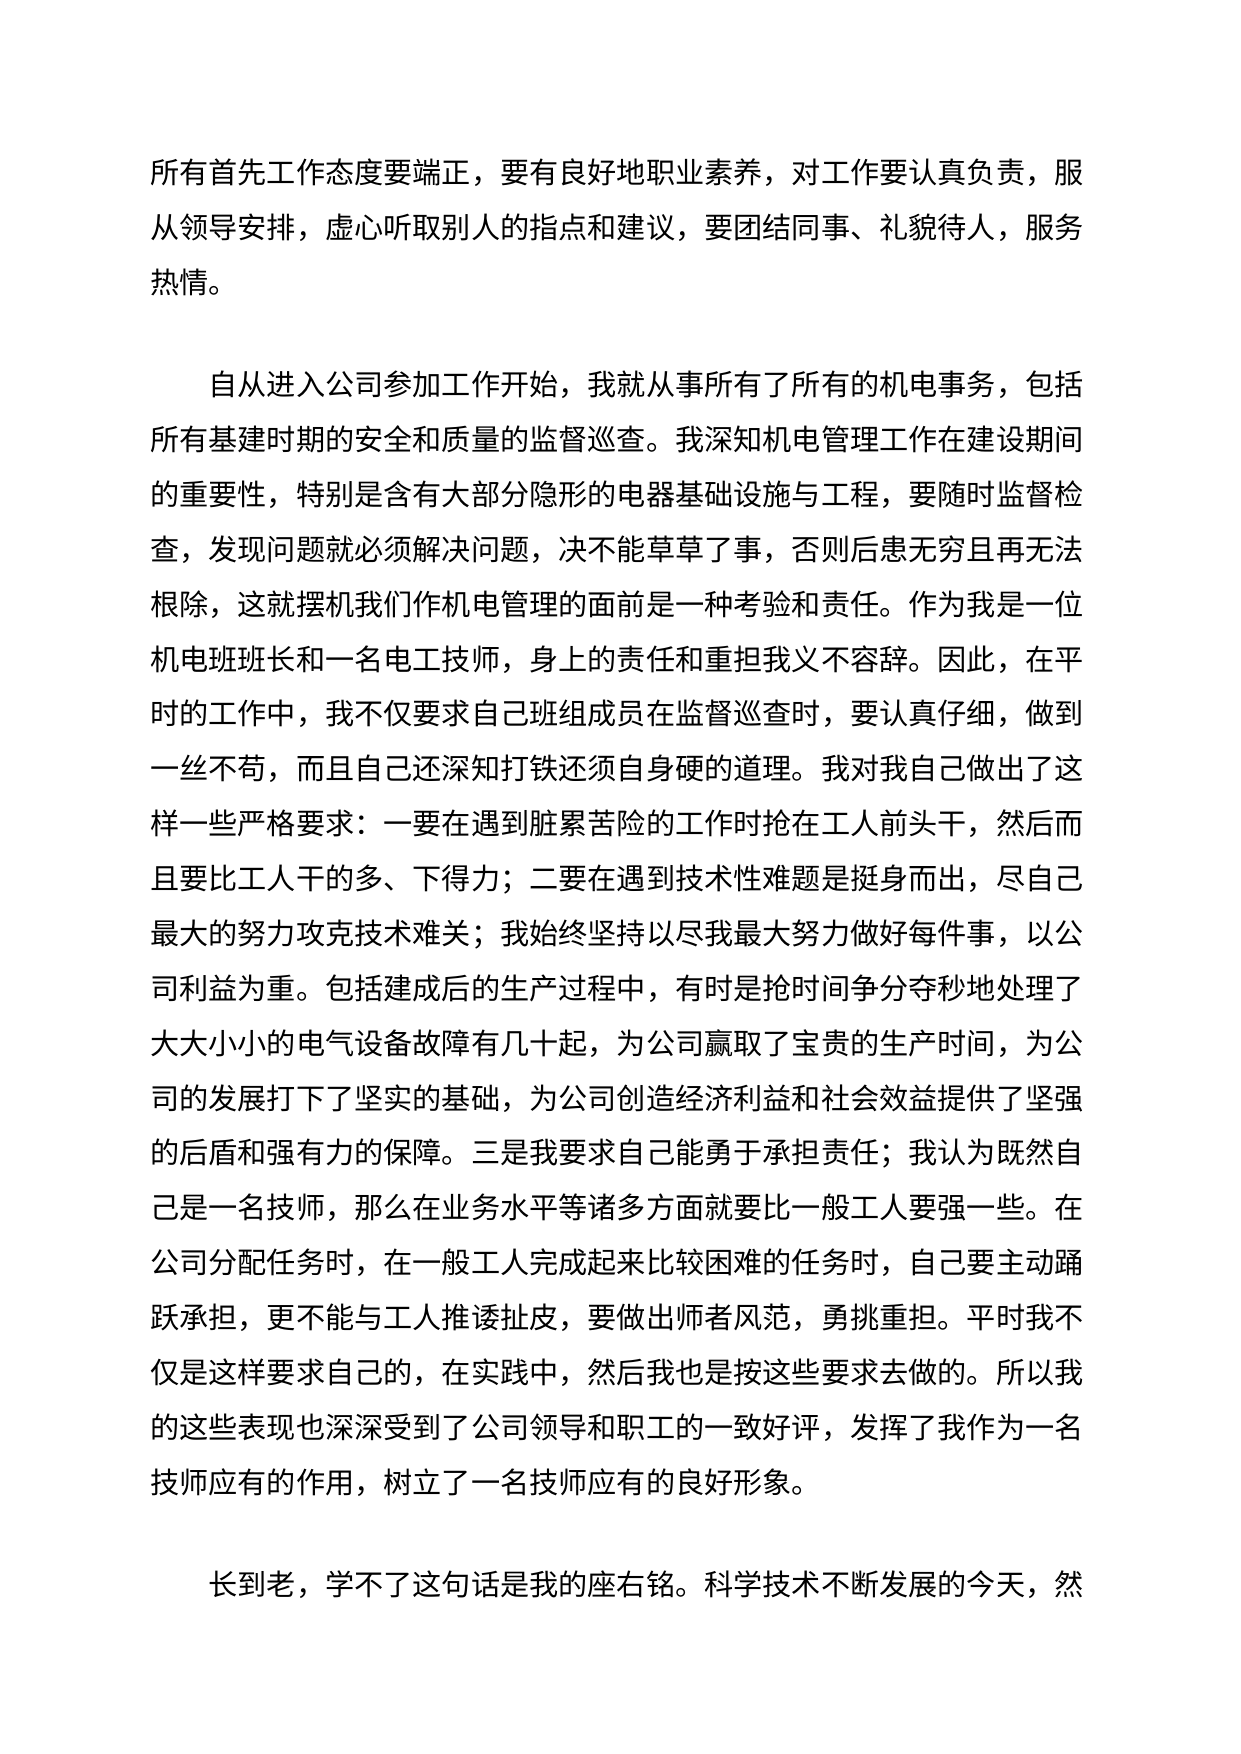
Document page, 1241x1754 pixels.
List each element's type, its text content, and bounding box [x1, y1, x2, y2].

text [150, 150, 1090, 302]
text 自从进入公司参加工作开始，我就从事所有了所有的机电事务，包括所有基建时期的安全和质量的监督巡查。我深知机电管理工作在建设期间的重要性，特别是含有大部分隐形的电器基础设施与工程，要随时监督检查，发现问题就必须解决问题，决不能草草了事，否则后患无穷且再无法根除，这就摆机我们作机电管理的面前是一种考验和责任。作为我是一位机电班班长和一名电工技师，身上的责任和重担我义不容辞。因此，在平时的工作中，我不仅要求自己班组成员在监督巡查时，要认真仔细，做到一丝不苟，而且自己还深知打铁还须自身硬的道理。我对我自己做出了这样一些严格要求：一要在遇到脏累苦险的工作时抢在工人前头干，然后而且要比工人干的多、下得力；二要在遇到技术性难题是挺身而出，尽自己最大的努力攻克技术难关；我始终坚持以尽我最大努力做好每件事，以公司利益为重。包括建成后的生产过程中，有时是抢时间争分夺秒地处理了大大小小的电气设备故障有几十起，为公司赢取了宝贵的生产时间，为公司的发展打下了坚实的基础，为公司创造经济利益和社会效益提供了坚强的后盾和强有力的保障。三是我要求自己能勇于承担责任；我认为既然自己是一名技师，那么在业务水平等诸多方面就要比一般工人要强一些。在公司分配任务时，在一般工人完成起来比较困难的任务时，自己要主动踊跃承担，更不能与工人推诿扯皮，要做出师者风范，勇挑重担。平时我不仅是这样要求自己的，在实践中，然后我也是按这些要求去做的。所以我的这些表现也深深受到了公司领导和职工的一致好评，发挥了我作为一名技师应有的作用，树立了一名技师应有的良好形象。 [150, 362, 1090, 1502]
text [150, 1561, 1090, 1603]
